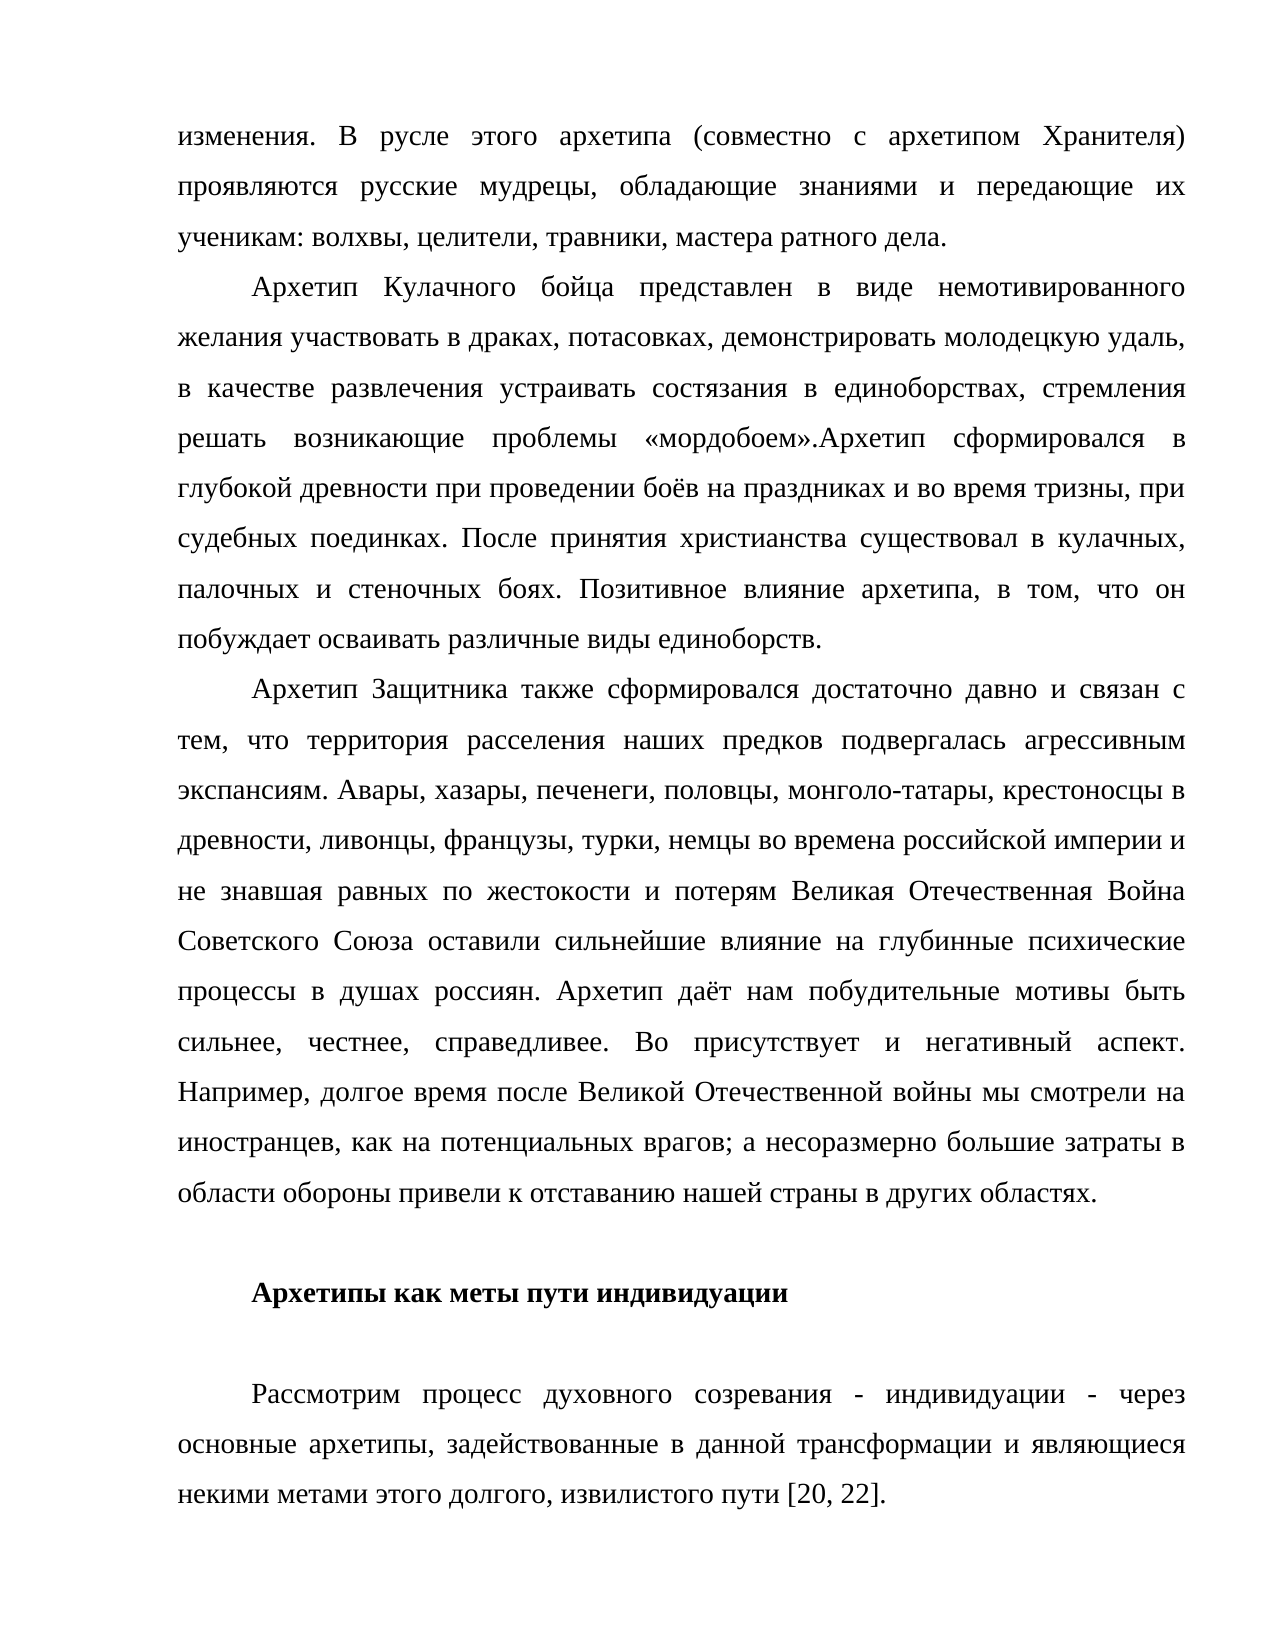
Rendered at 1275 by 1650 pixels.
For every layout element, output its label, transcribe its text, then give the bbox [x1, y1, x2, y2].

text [177, 118, 1186, 252]
text Рассмотрим процесс духовного созревания - индивидуации - через основные архетипы, задействованные в данной трансформации и являющиеся некими метами этого долгого, извилистого пути [20, 22]. [177, 1376, 1186, 1510]
text Архетип Защитника также сформировался достаточно давно и связан с тем, что территория расселения наших предков подвергалась агрессивным экспансиям. Авары, хазары, печенеги, половцы, монголо-татары, крестоносцы в древности, ливонцы, французы, турки, немцы во времена российской империи и не знавшая равных по жестокости и потерям Великая Отечественная Война Советского Союза оставили сильнейшие влияние на глубинные психические процессы в душах россиян. Архетип даёт нам побудительные мотивы быть сильнее, честнее, справедливее. Во присутствует и негативный аспект. Например, долгое время после Великой Отечественной войны мы смотрели на иностранцев, как на потенциальных врагов; а несоразмерно большие затраты в области обороны привели к отставанию нашей страны в других областях. [177, 672, 1186, 1208]
text Архетипы как меты пути индивидуации [177, 1275, 1186, 1309]
text Архетип Кулачного бойца представлен в виде немотивированного желания участвовать в драках, потасовках, демонстрировать молодецкую удаль, в качестве развлечения устраивать состязания в единоборствах, стремления решать возникающие проблемы «мордобоем».Архетип сформировался в глубокой древности при проведении боёв на праздниках и во время тризны, при судебных поединках. После принятия христианства существовал в кулачных, палочных и стеночных боях. Позитивное влияние архетипа, в том, что он побуждает осваивать различные виды единоборств. [177, 269, 1186, 655]
